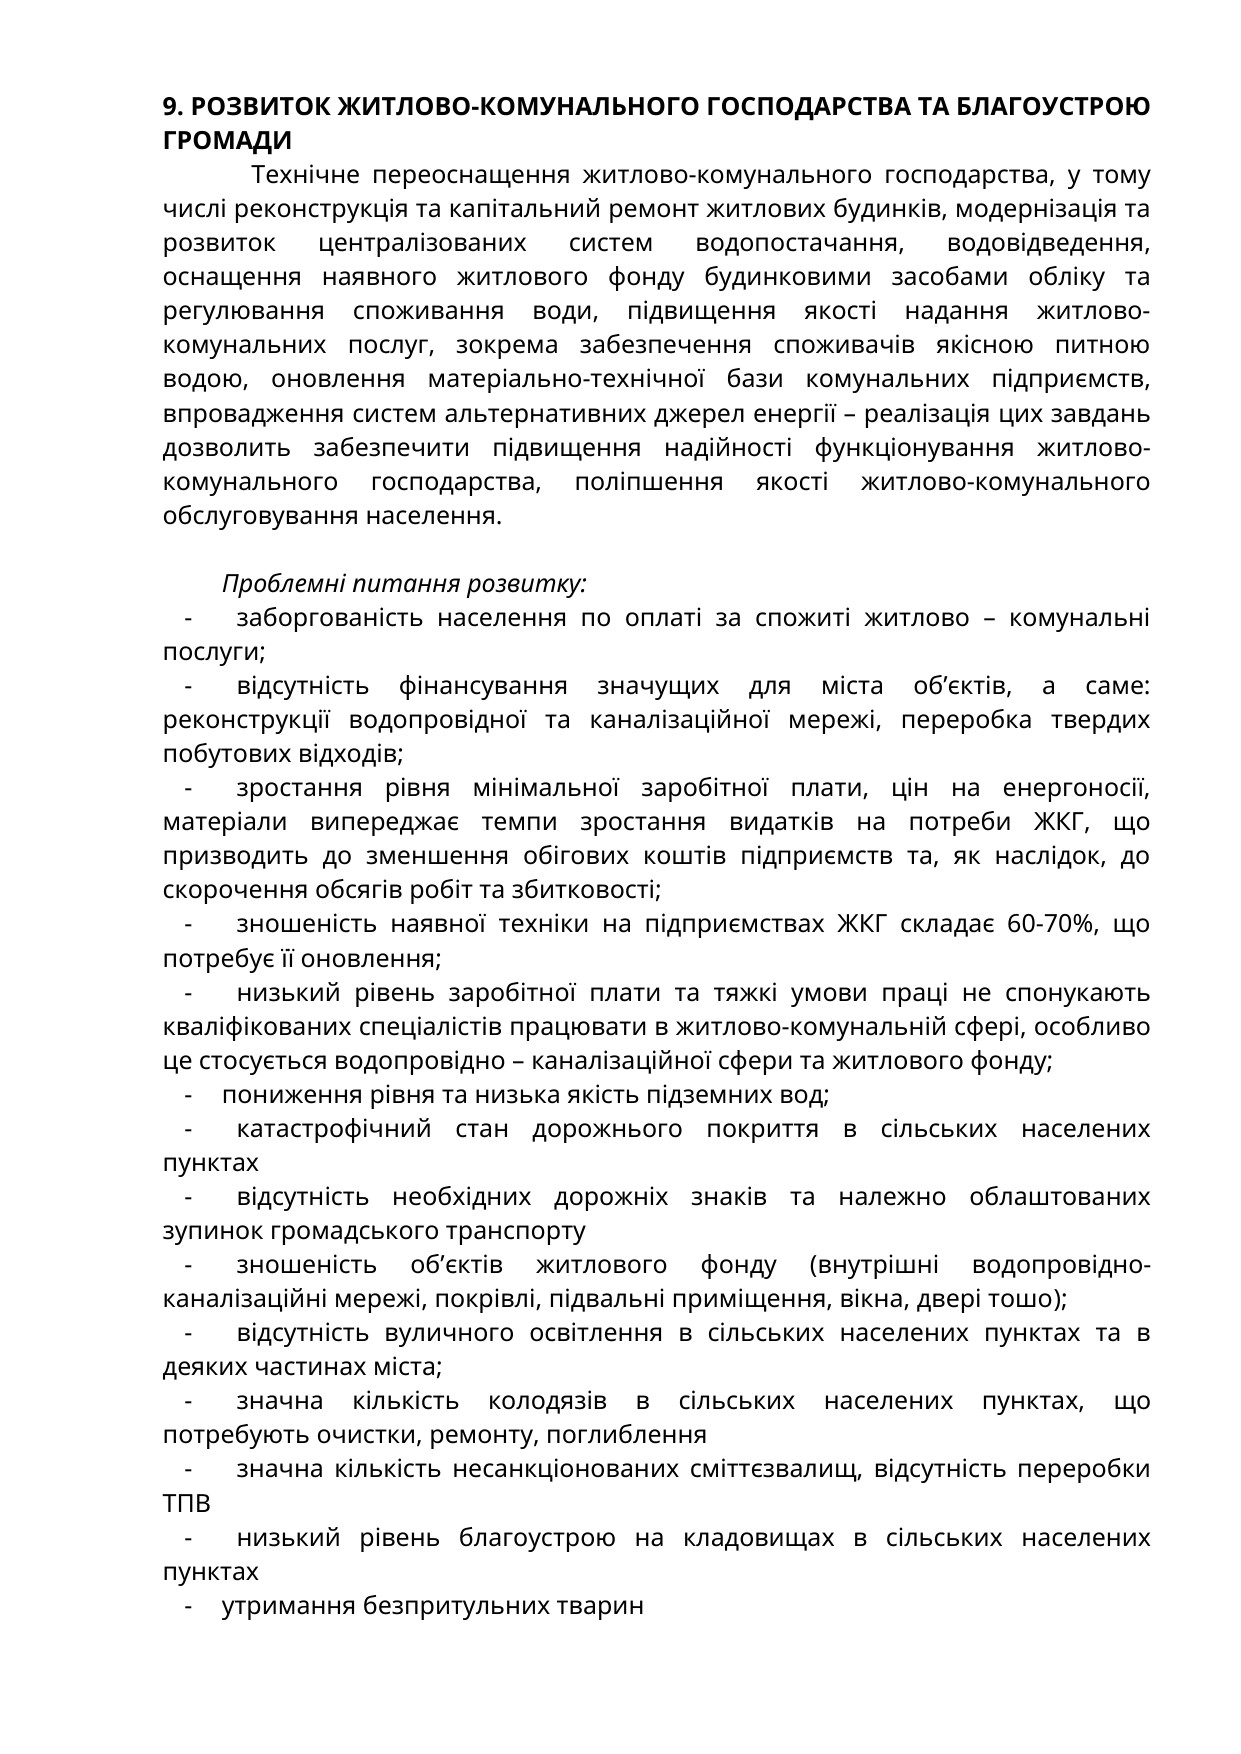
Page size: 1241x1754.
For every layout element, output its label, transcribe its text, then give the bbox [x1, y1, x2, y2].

list низький рівень благоустрою на кладовищах в сільських населених пунктах [162, 1519, 1152, 1587]
text 9. РОЗВИТОК ЖИТЛОВО-КОМУНАЛЬНОГО ГОСПОДАРСТВА ТА БЛАГОУСТРОЮ ГРОМАДИ [162, 89, 1152, 157]
list зростання рівня мінімальної заробітної плати, цін на енергоносії, матеріали випереджає темпи зростання видатків на потреби ЖКГ, що призводить до зменшення обігових коштів підприємств та, як наслідок, до скорочення обсягів робіт та збитковості; [162, 770, 1152, 906]
list відсутність вуличного освітлення в сільських населених пунктах та в деяких частинах міста; [162, 1315, 1152, 1383]
text Проблемні питання розвитку: [222, 566, 1152, 599]
list зношеність об’єктів житлового фонду (внутрішні водопровідно-каналізаційні мережі, покрівлі, підвальні приміщення, вікна, двері тошо); [162, 1247, 1152, 1315]
list відсутність необхідних дорожніх знаків та належно облаштованих зупинок громадського транспорту [162, 1179, 1152, 1247]
list значна кількість колодязів в сільських населених пунктах, що потребують очистки, ремонту, поглиблення [162, 1383, 1152, 1451]
list заборгованість населення по оплаті за спожиті житлово – комунальні послуги; [162, 599, 1152, 668]
list відсутність фінансування значущих для міста об’єктів, а саме: реконструкції водопровідної та каналізаційної мережі, переробка твердих побутових відходів; [162, 668, 1152, 770]
list низький рівень заробітної плати та тяжкі умови праці не спонукають кваліфікованих спеціалістів працювати в житлово-комунальній сфері, особливо це стосується водопровідно – каналізаційної сфери та житлового фонду; [162, 974, 1152, 1076]
list значна кількість несанкціонованих сміттєзвалищ, відсутність переробки ТПВ [162, 1451, 1152, 1519]
text Технічне переоснащення житлово-комунального господарства, у тому числі реконструкція та капітальний ремонт житлових будинків, модернізація та розвиток централізованих систем водопостачання, водовідведення, оснащення наявного житлового фонду будинковими засобами обліку та регулювання споживання води, підвищення якості надання житлово-комунальних послуг, зокрема забезпечення споживачів якісною питною водою, оновлення матеріально-технічної бази комунальних підприємств, впровадження систем альтернативних джерел енергії – реалізація цих завдань дозволить забезпечити підвищення надійності функціонування житлово-комунального господарства, поліпшення якості житлово-комунального обслуговування населення. [162, 157, 1152, 531]
list катастрофічний стан дорожнього покриття в сільських населених пунктах [162, 1111, 1152, 1179]
list пониження рівня та низька якість підземних вод; [184, 1076, 1152, 1111]
list зношеність наявної техніки на підприємствах ЖКГ складає 60-70%, що потребує її оновлення; [162, 906, 1152, 974]
list утримання безпритульних тварин [184, 1587, 1152, 1621]
